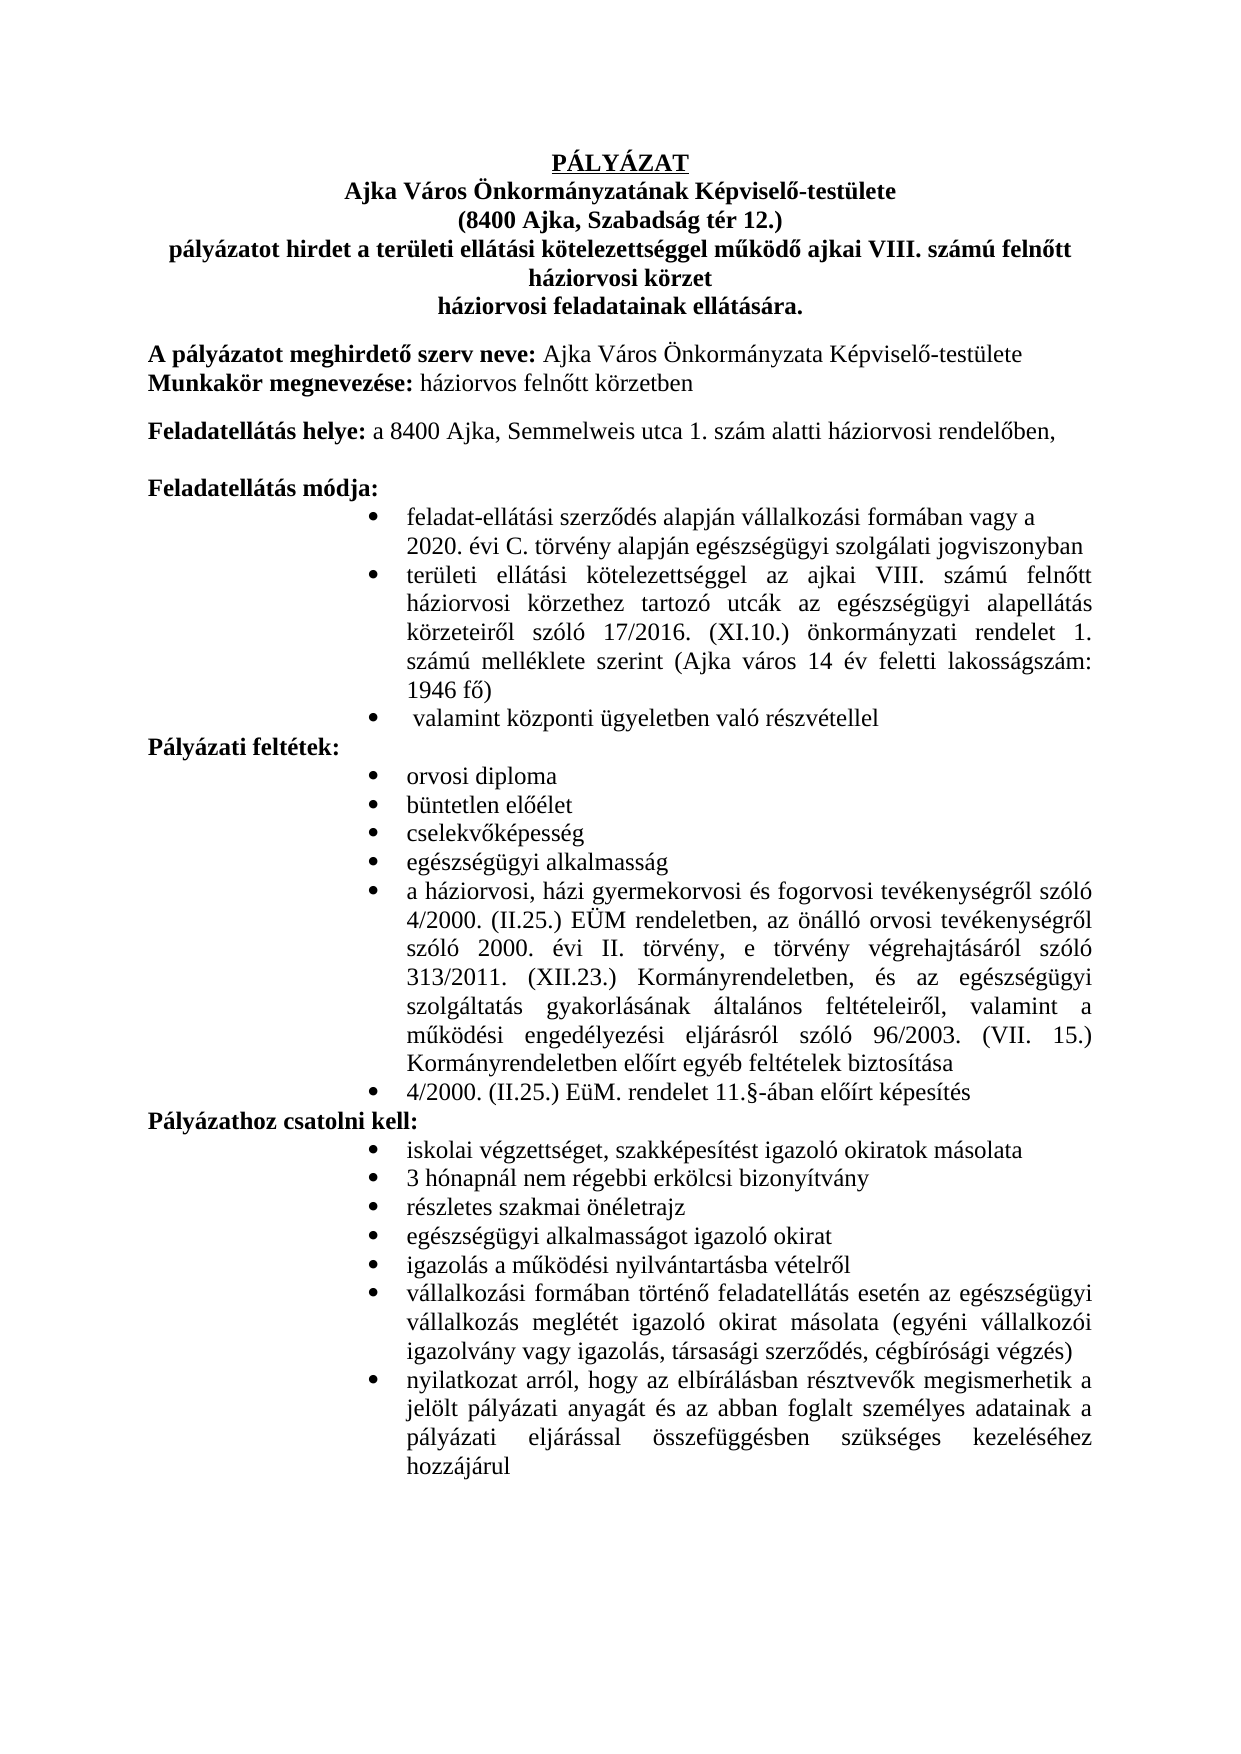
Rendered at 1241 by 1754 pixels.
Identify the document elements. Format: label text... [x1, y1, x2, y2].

list nyilatkozat arról, hogy az elbírálásban résztvevők megismerhetik a jelölt pályázati anyagát és az abban foglalt személyes adatainak a pályázati eljárással összefüggésben szükséges kezeléséhez hozzájárul [369, 1365, 1093, 1480]
list egészségügyi alkalmasságot igazoló okirat [369, 1221, 1093, 1250]
text Feladatellátás helye: a 8400 Ajka, Semmelweis utca 1. szám alatti háziorvosi rendelőben, [148, 416, 1093, 445]
text Ajka Város Önkormányzatának Képviselő-testülete [148, 176, 1093, 205]
list feladat-ellátási szerződés alapján vállalkozási formában vagy a 2020. évi C. törvény alapján egészségügyi szolgálati jogviszonyban [369, 502, 1093, 560]
list egészségügyi alkalmasság [369, 847, 1093, 876]
text Munkakör megnevezése: háziorvos felnőtt körzetben [148, 368, 1093, 397]
list cselekvőképesség [369, 818, 1093, 847]
text A pályázatot meghirdető szerv neve: Ajka Város Önkormányzata Képviselő-testülete [148, 339, 1093, 368]
text Feladatellátás módja: [148, 473, 1093, 502]
list orvosi diploma [369, 761, 1093, 790]
list 3 hónapnál nem régebbi erkölcsi bizonyítvány [369, 1163, 1093, 1192]
list iskolai végzettséget, szakképesítést igazoló okiratok másolata [369, 1135, 1093, 1163]
list valamint központi ügyeletben való részvétellel [369, 703, 1093, 732]
text Pályázathoz csatolni kell: [148, 1106, 1093, 1135]
text Pályázati feltétek: [148, 732, 1093, 761]
list igazolás a működési nyilvántartásba vételről [369, 1250, 1093, 1278]
list területi ellátási kötelezettséggel az ajkai VIII. számú felnőtt háziorvosi körzethez tartozó utcák az egészségügyi alapellátás körzeteiről szóló 17/2016. (XI.10.) önkormányzati rendelet 1. számú melléklete szerint (Ajka város 14 év feletti lakosságszám: 1946 fő) [369, 560, 1093, 703]
list részletes szakmai önéletrajz [369, 1192, 1093, 1221]
text pályázatot hirdet a területi ellátási kötelezettséggel működő ajkai VIII. számú felnőtt háziorvosi körzet [148, 234, 1093, 291]
text PÁLYÁZAT [148, 148, 1093, 176]
list a háziorvosi, házi gyermekorvosi és fogorvosi tevékenységről szóló 4/2000. (II.25.) EÜM rendeletben, az önálló orvosi tevékenységről szóló 2000. évi II. törvény, e törvény végrehajtásáról szóló 313/2011. (XII.23.) Kormányrendeletben, és az egészségügyi szolgáltatás gyakorlásának általános feltételeiről, valamint a működési engedélyezési eljárásról szóló 96/2003. (VII. 15.) Kormányrendeletben előírt egyéb feltételek biztosítása [369, 876, 1093, 1077]
list vállalkozási formában történő feladatellátás esetén az egészségügyi vállalkozás meglétét igazoló okirat másolata (egyéni vállalkozói igazolvány vagy igazolás, társasági szerződés, cégbírósági végzés) [369, 1278, 1093, 1365]
list büntetlen előélet [369, 790, 1093, 818]
list 4/2000. (II.25.) EüM. rendelet 11.§-ában előírt képesítés [369, 1077, 1093, 1106]
text háziorvosi feladatainak ellátására. [148, 291, 1093, 320]
text (8400 Ajka, Szabadság tér 12.) [148, 205, 1093, 234]
